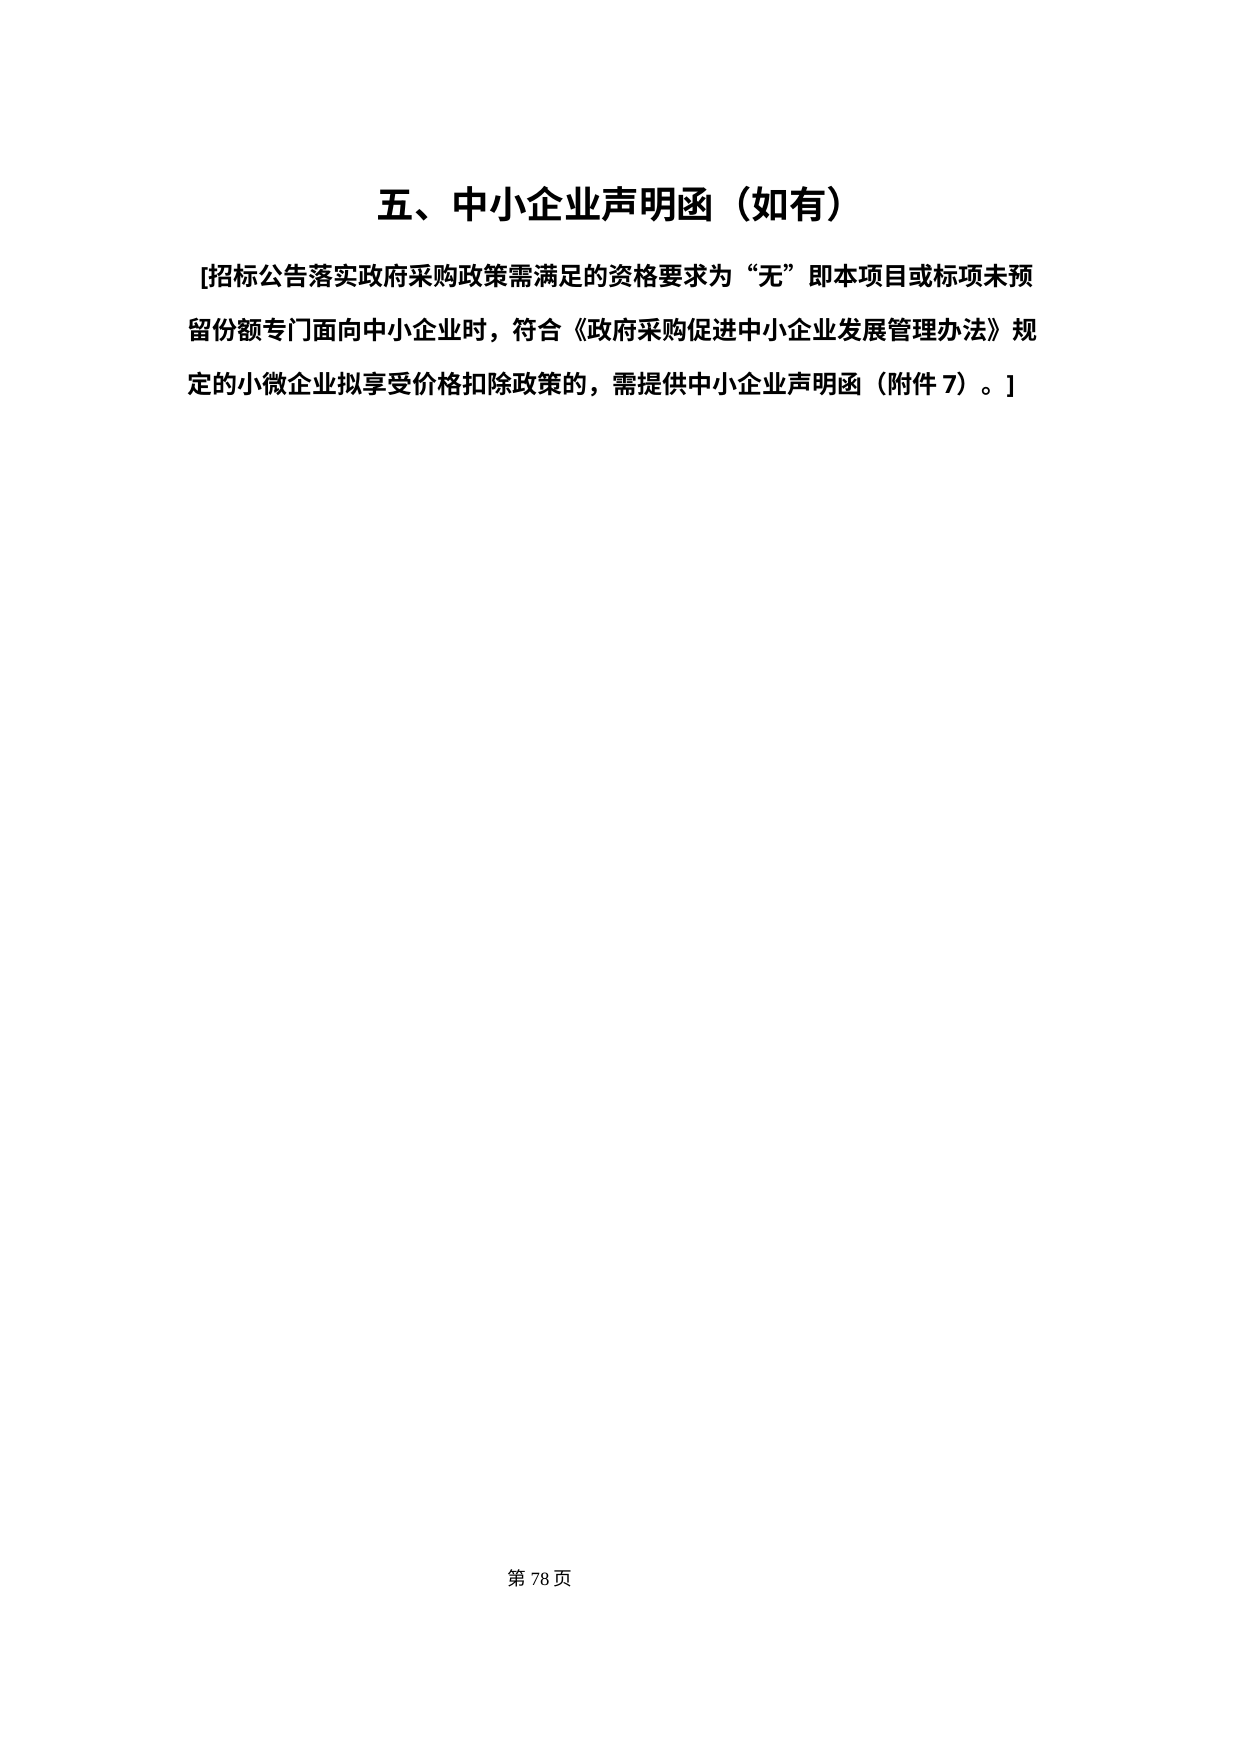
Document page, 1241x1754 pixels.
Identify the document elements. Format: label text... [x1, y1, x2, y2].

subtitle 五、中小企业声明函（如有） [187, 175, 1053, 229]
text [招标公告落实政府采购政策需满足的资格要求为“无”即本项目或标项未预留份额专门面向中小企业时，符合《政府采购促进中小企业发展管理办法》规定的小微企业拟享受价格扣除政策的，需提供中小企业声明函（附件7）。] [187, 256, 1053, 401]
